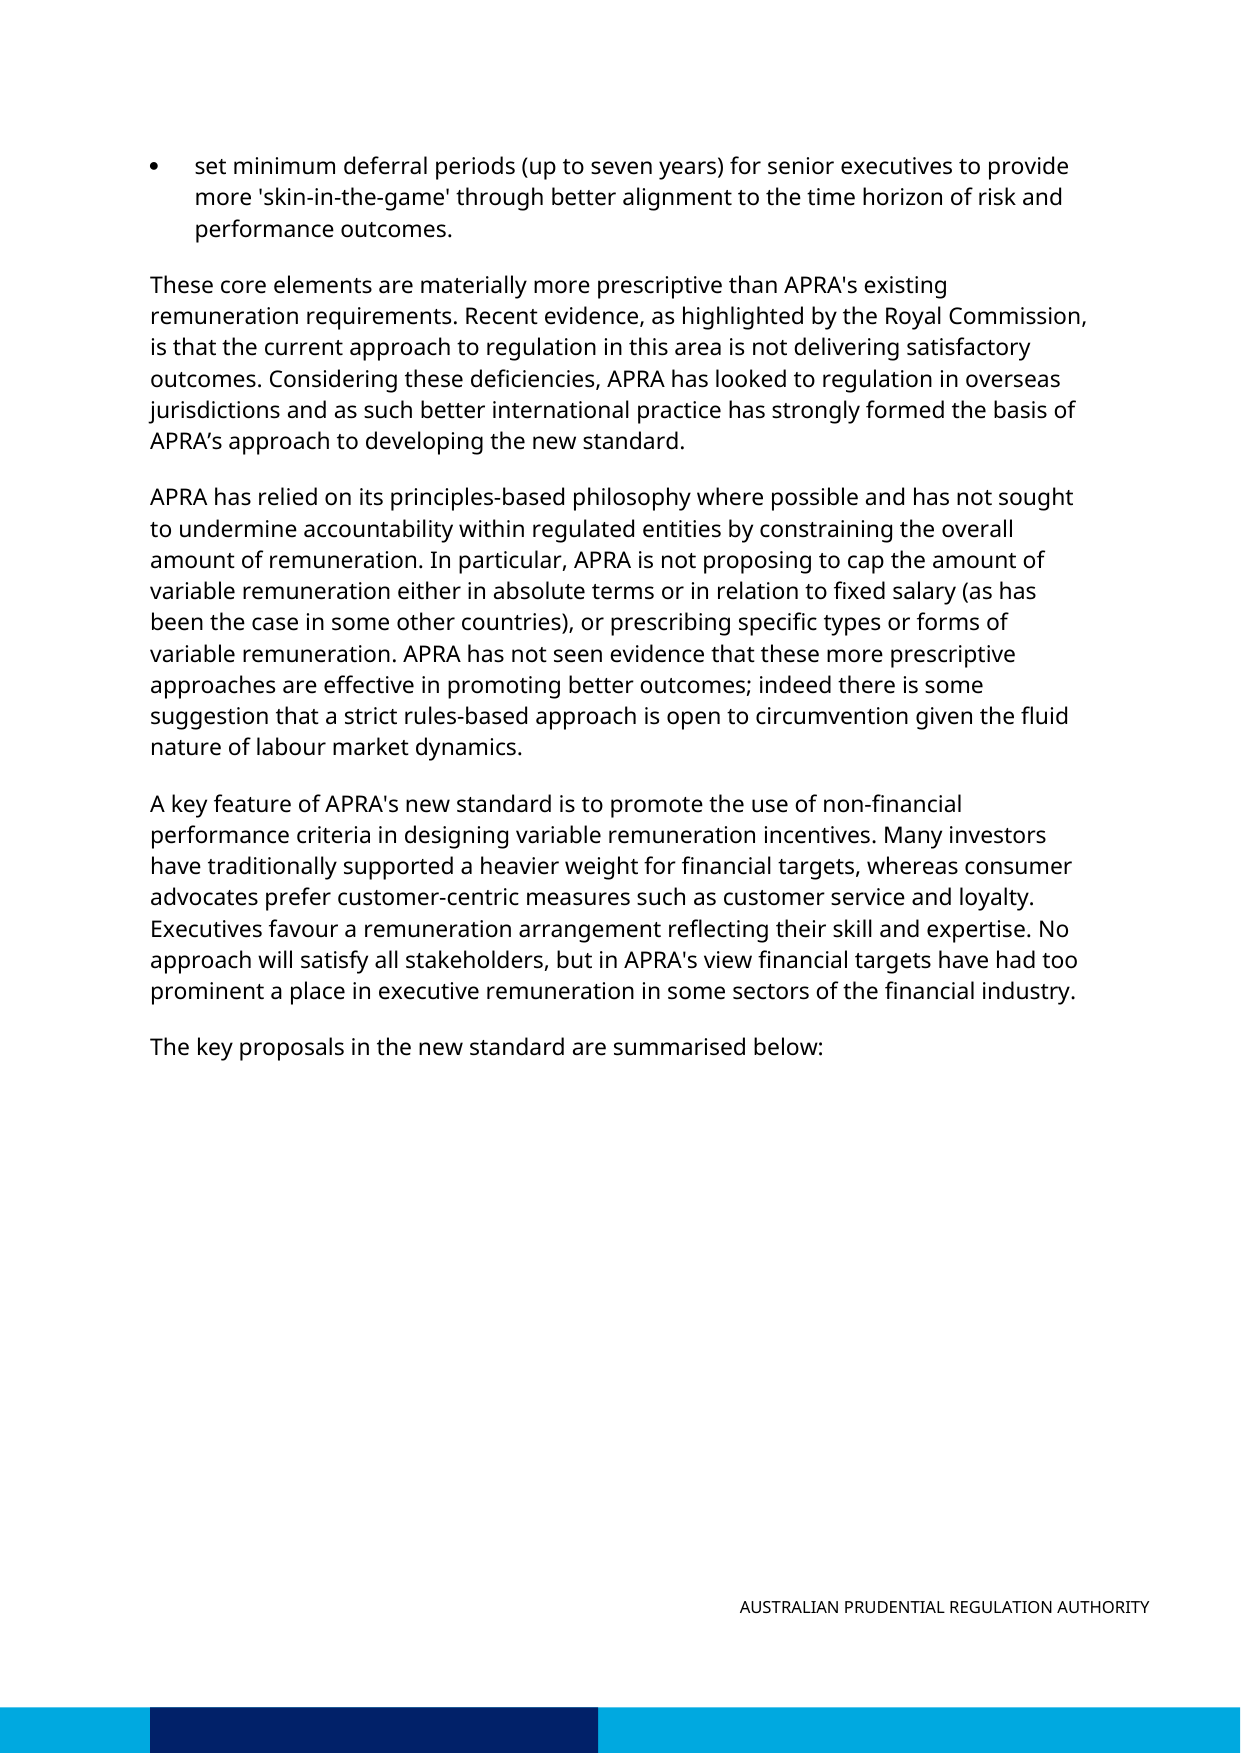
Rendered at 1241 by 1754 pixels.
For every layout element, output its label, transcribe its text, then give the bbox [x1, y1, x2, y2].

list The key proposals in the new standard are summarised below: [150, 1031, 1090, 1062]
list APRA has relied on its principles-based philosophy where possible and has not sought to undermine accountability within regulated entities by constraining the overall amount of remuneration. In particular, APRA is not proposing to cap the amount of variable remuneration either in absolute terms or in relation to fixed salary (as has been the case in some other countries), or prescribing specific types or forms of variable remuneration. APRA has not seen evidence that these more prescriptive approaches are effective in promoting better outcomes; indeed there is some suggestion that a strict rules-based approach is open to circumvention given the fluid nature of labour market dynamics. [150, 481, 1090, 762]
list A key feature of APRA's new standard is to promote the use of non-financial performance criteria in designing variable remuneration incentives. Many investors have traditionally supported a heavier weight for financial targets, whereas consumer advocates prefer customer-centric measures such as customer service and loyalty. Executives favour a remuneration arrangement reflecting their skill and expertise. No approach will satisfy all stakeholders, but in APRA's view financial targets have had too prominent a place in executive remuneration in some sectors of the financial industry. [150, 787, 1090, 1006]
list set minimum deferral periods (up to seven years) for senior executives to provide more 'skin-in-the-game' through better alignment to the time horizon of risk and performance outcomes. [150, 150, 1090, 244]
list These core elements are materially more prescriptive than APRA's existing remuneration requirements. Recent evidence, as highlighted by the Royal Commission, is that the current approach to regulation in this area is not delivering satisfactory outcomes. Considering these deficiencies, APRA has looked to regulation in overseas jurisdictions and as such better international practice has strongly formed the basis of APRA’s approach to developing the new standard. [150, 269, 1090, 456]
